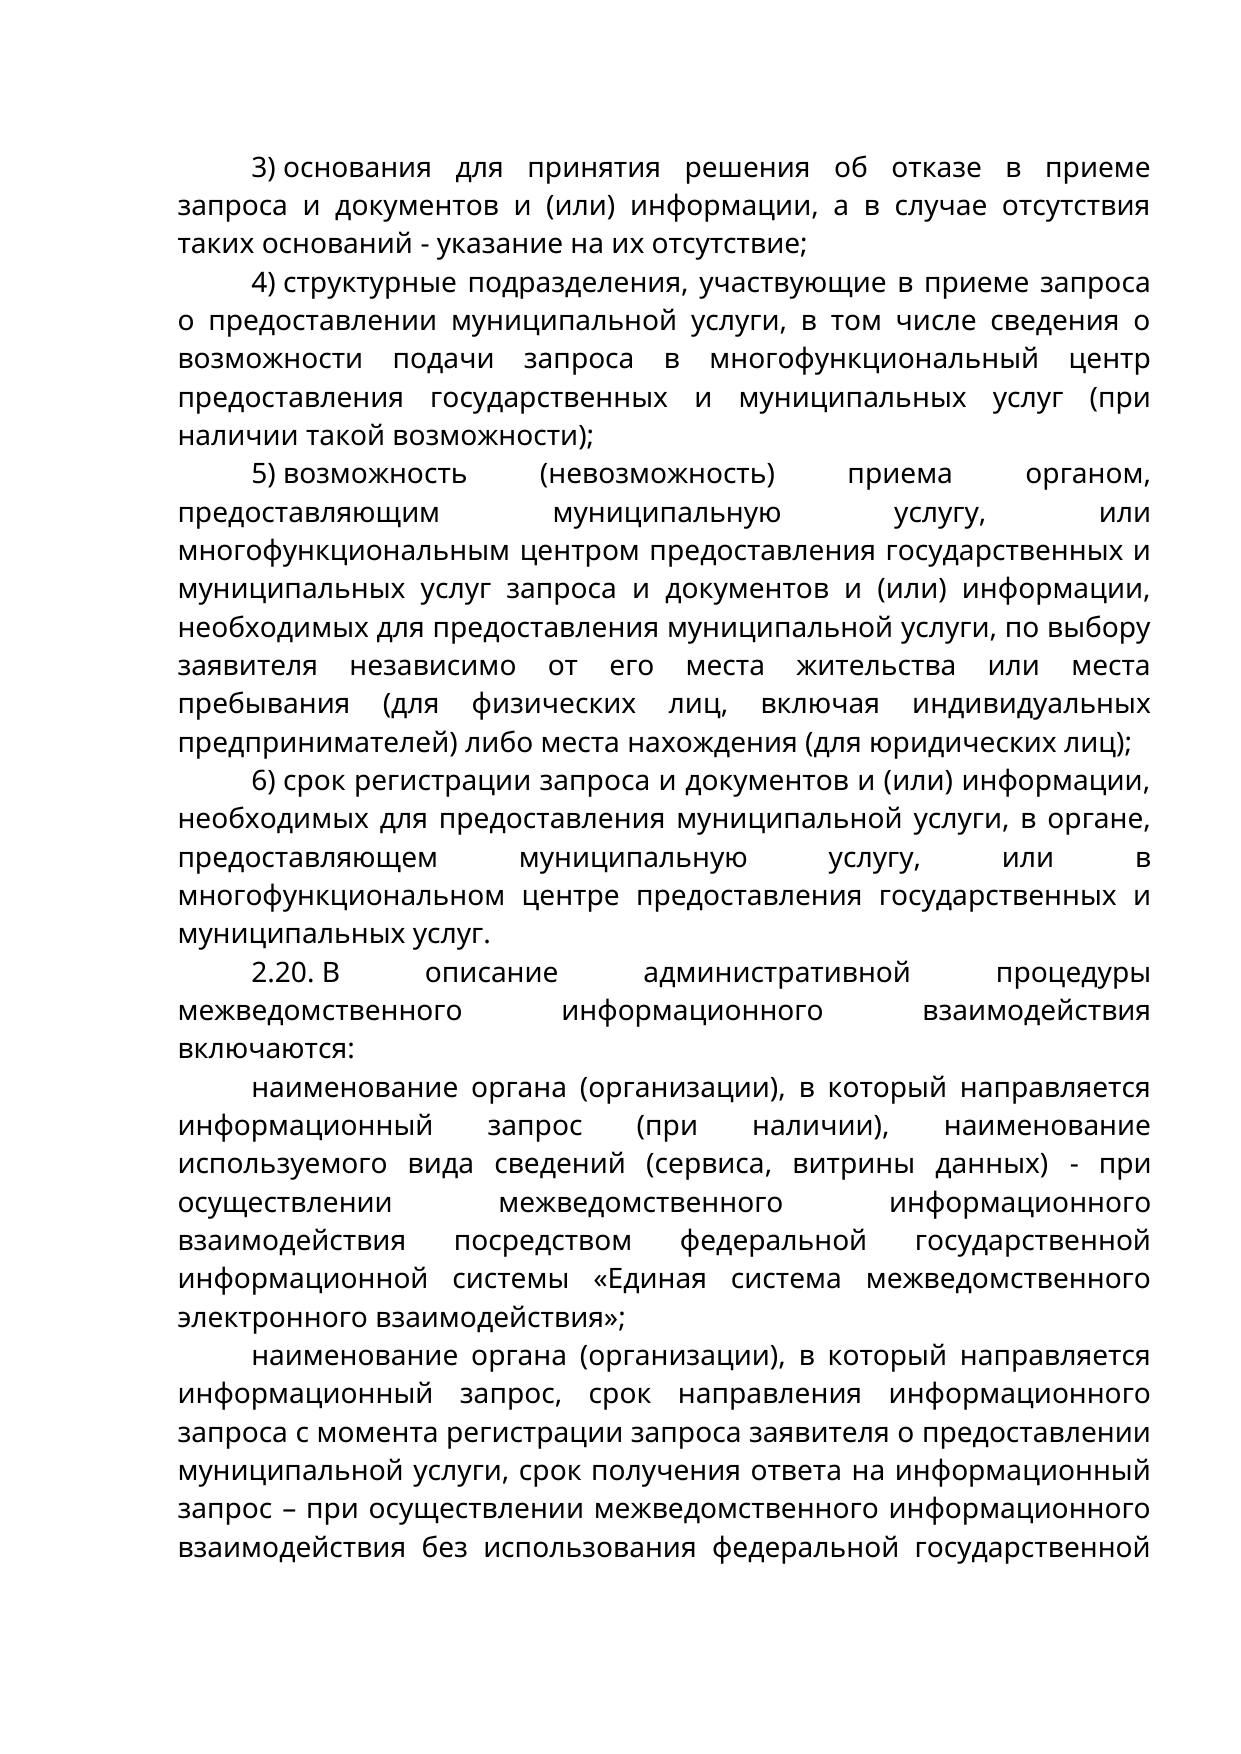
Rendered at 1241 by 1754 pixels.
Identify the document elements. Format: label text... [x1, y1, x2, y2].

text 4) структурные подразделения, участвующие в приеме запроса о предоставлении муниципальной услуги, в том числе сведения о возможности подачи запроса в многофункциональный центр предоставления государственных и муниципальных услуг (при наличии такой возможности); [177, 262, 1152, 453]
text 3) основания для принятия решения об отказе в приеме запроса и документов и (или) информации, а в случае отсутствия таких оснований - указание на их отсутствие; [177, 147, 1152, 262]
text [177, 1335, 1152, 1565]
text наименование органа (организации), в который направляется информационный запрос (при наличии), наименование используемого вида сведений (сервиса, витрины данных) - при осуществлении межведомственного информационного взаимодействия посредством федеральной государственной информационной системы «Единая система межведомственного электронного взаимодействия»; [177, 1067, 1152, 1335]
text 6) срок регистрации запроса и документов и (или) информации, необходимых для предоставления муниципальной услуги, в органе, предоставляющем муниципальную услугу, или в многофункциональном центре предоставления государственных и муниципальных услуг. [177, 760, 1152, 952]
text 2.20. В описание административной процедуры межведомственного информационного взаимодействия включаются: [177, 952, 1152, 1067]
text 5) возможность (невозможность) приема органом, предоставляющим муниципальную услугу, или многофункциональным центром предоставления государственных и муниципальных услуг запроса и документов и (или) информации, необходимых для предоставления муниципальной услуги, по выбору заявителя независимо от его места жительства или места пребывания (для физических лиц, включая индивидуальных предпринимателей) либо места нахождения (для юридических лиц); [177, 453, 1152, 760]
